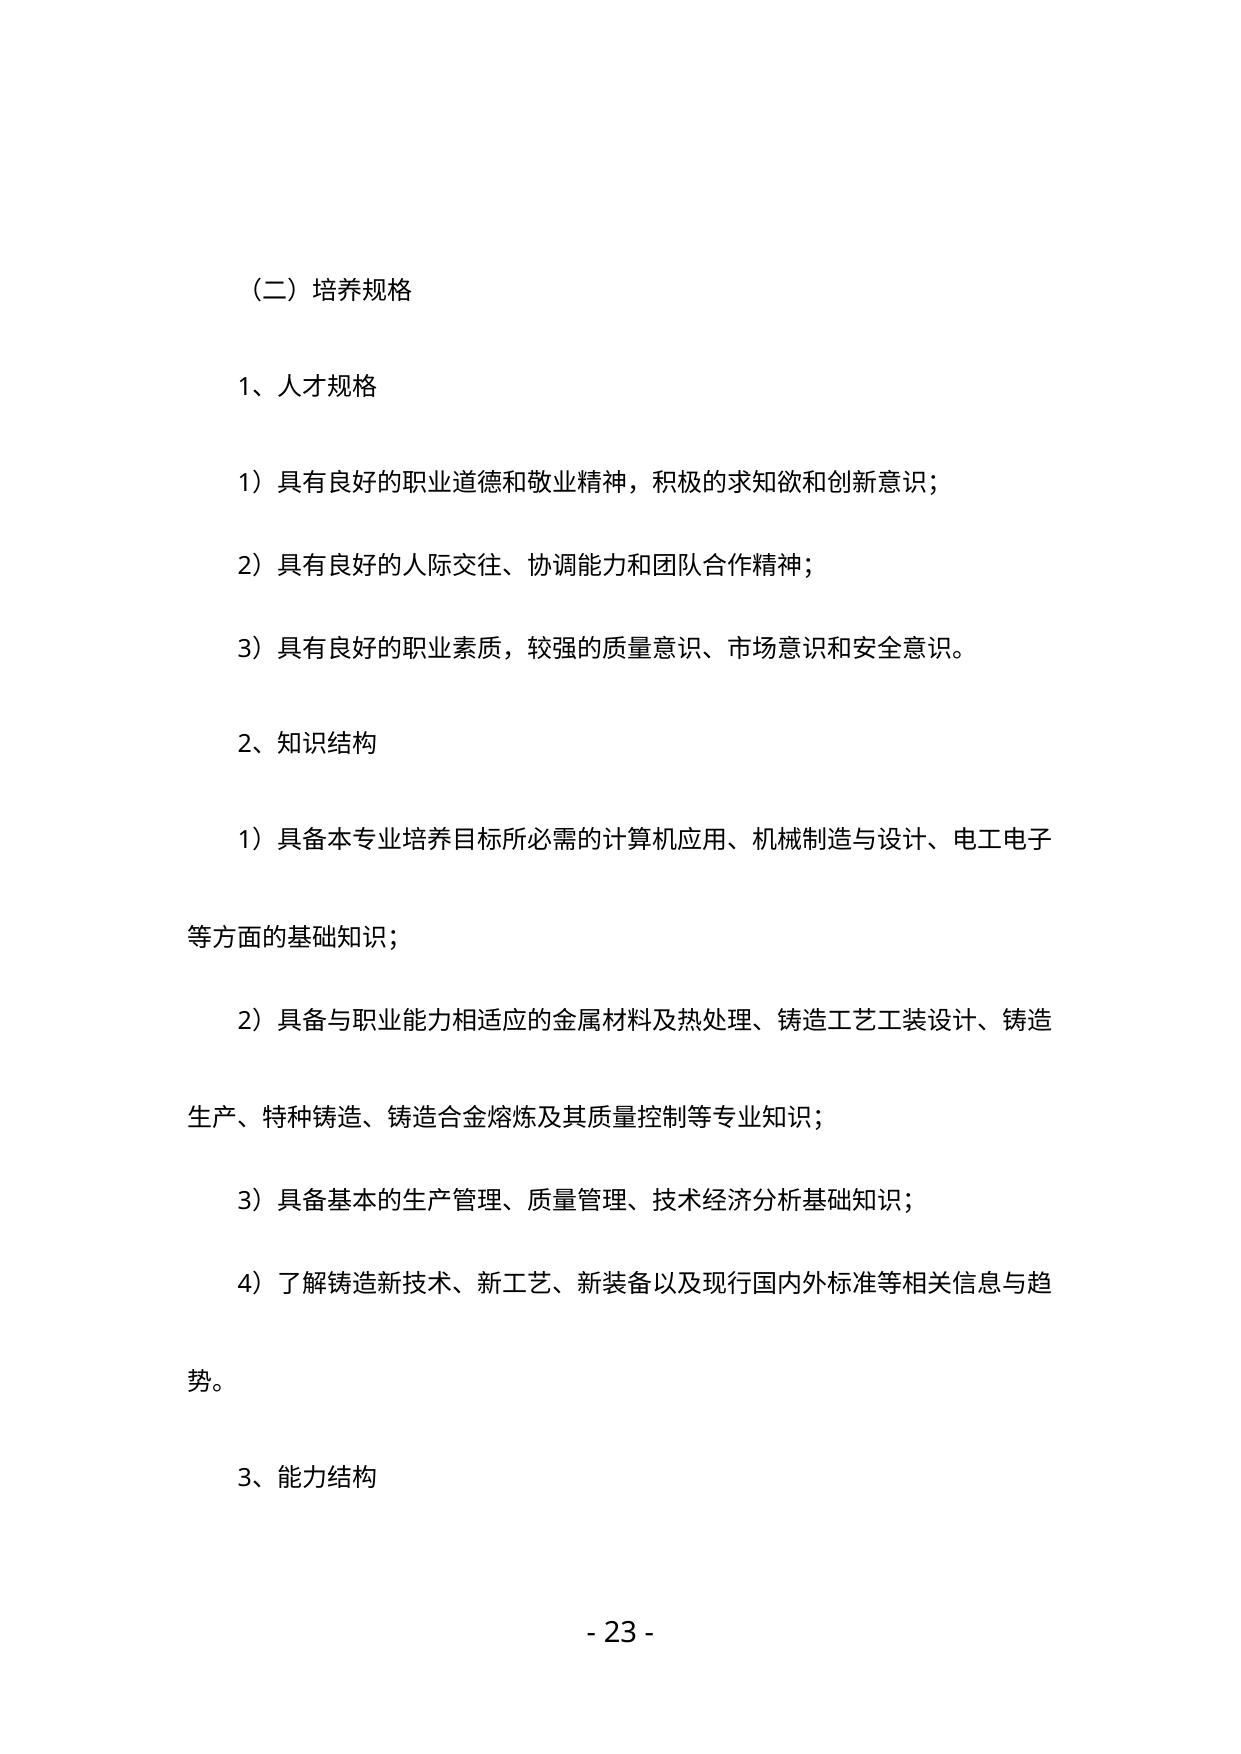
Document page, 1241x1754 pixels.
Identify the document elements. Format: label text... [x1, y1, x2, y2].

text 2、知识结构 [187, 709, 1053, 774]
text 2）具有良好的人际交往、协调能力和团队合作精神； [187, 531, 1053, 596]
text 1）具备本专业培养目标所必需的计算机应用、机械制造与设计、电工电子等方面的基础知识； [187, 805, 1053, 968]
text 4）了解铸造新技术、新工艺、新装备以及现行国内外标准等相关信息与趋势。 [187, 1249, 1053, 1412]
text 2）具备与职业能力相适应的金属材料及热处理、铸造工艺工装设计、铸造生产、特种铸造、铸造合金熔炼及其质量控制等专业知识； [187, 986, 1053, 1148]
text 1）具有良好的职业道德和敬业精神，积极的求知欲和创新意识； [187, 448, 1053, 513]
text 1、人才规格 [187, 352, 1053, 417]
text 3、能力结构 [187, 1443, 1053, 1508]
text 3）具有良好的职业素质，较强的质量意识、市场意识和安全意识。 [187, 614, 1053, 679]
text （二）培养规格 [187, 256, 1053, 321]
text 3）具备基本的生产管理、质量管理、技术经济分析基础知识； [187, 1166, 1053, 1231]
